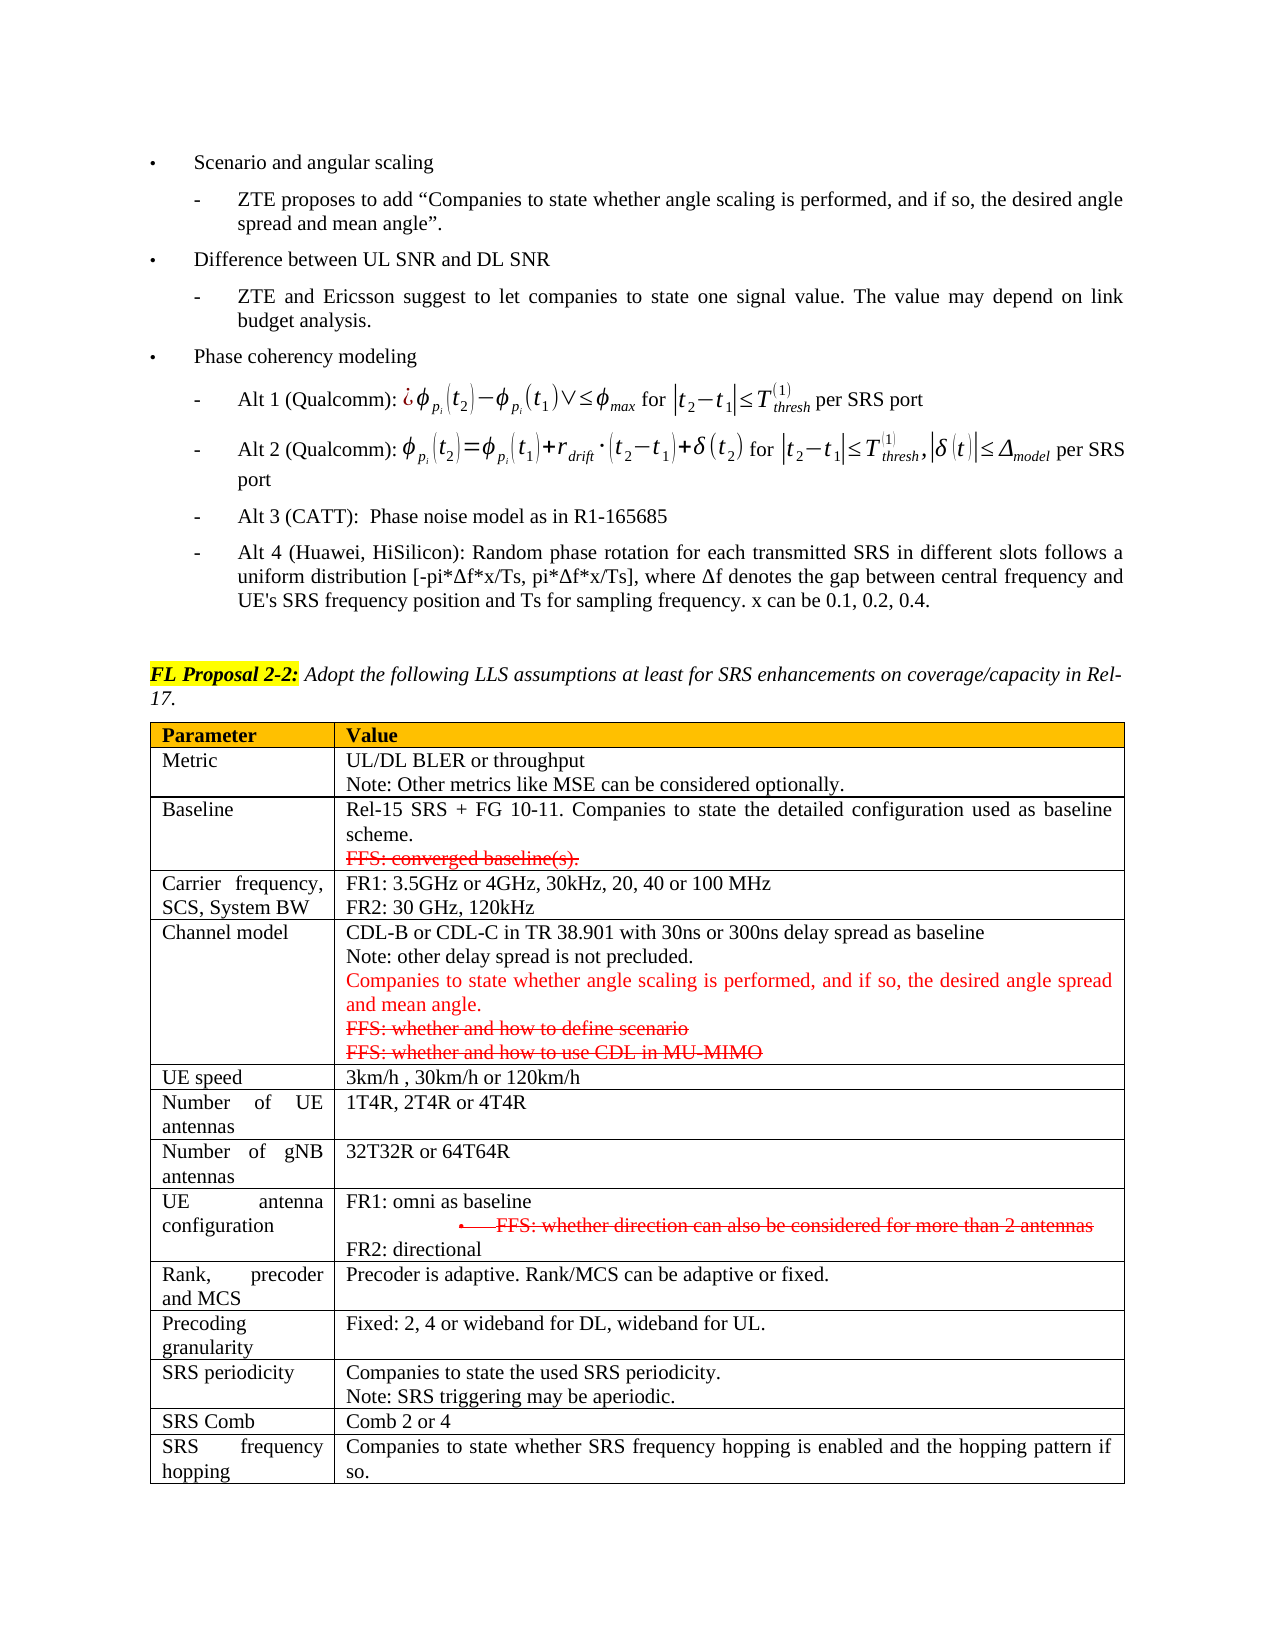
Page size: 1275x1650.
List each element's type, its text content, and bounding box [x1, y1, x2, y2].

table_cell Number of UE antennas [151, 1090, 334, 1138]
table_cell Companies to state the used SRS periodicity. Note: SRS triggering may be aperiodic. [335, 1360, 1124, 1408]
text FL Proposal 2-2: Adopt the following LLS assumptions at least for SRS enhancements on coverage/capacity in Rel-17. [150, 661, 1125, 709]
table_cell Precoding granularity [151, 1311, 334, 1359]
table_cell SRS periodicity [151, 1360, 334, 1408]
table_cell Companies to state whether SRS frequency hopping is enabled and the hopping pattern if so. [335, 1435, 1124, 1483]
table_cell FR1: omni as baseline FFS: whether direction can also be considered for more than 2 antennas FR2: directional [335, 1189, 1124, 1261]
table_cell Baseline [151, 798, 334, 869]
table_cell Channel model [151, 920, 334, 1064]
table_cell UL/DL BLER or throughput Note: Other metrics like MSE can be considered optionally. [335, 748, 1124, 796]
table_cell Rank, precoder and MCS [151, 1262, 334, 1310]
table_cell 3km/h , 30km/h or 120km/h [335, 1065, 1124, 1089]
list Alt 4 (Huawei, HiSilicon): Random phase rotation for each transmitted SRS in different slots follows a uniform distribution [-pi*Δf*x/Ts, pi*Δf*x/Ts], where Δf denotes the gap between central frequency and UE's SRS frequency position and Ts for sampling frequency. x can be 0.1, 0.2, 0.4. [194, 540, 1125, 612]
table_cell 1T4R, 2T4R or 4T4R [335, 1090, 1124, 1138]
table_cell Number of gNB antennas [151, 1140, 334, 1188]
table_cell UE speed [151, 1065, 334, 1089]
list Alt 1 (Qualcomm): for per SRS port [194, 381, 1125, 418]
table_cell Rel-15 SRS + FG 10-11. Companies to state the detailed configuration used as baseline scheme. FFS: converged baseline(s). [335, 798, 1124, 869]
table_cell Metric [151, 748, 334, 796]
table_cell 32T32R or 64T64R [335, 1140, 1124, 1188]
table_cell Precoder is adaptive. Rank/MCS can be adaptive or fixed. [335, 1262, 1124, 1310]
list ZTE and Ericsson suggest to let companies to state one signal value. The value may depend on link budget analysis. [194, 284, 1125, 332]
table_header Value [335, 723, 1124, 747]
list Alt 2 (Qualcomm): for per SRS port [194, 430, 1125, 491]
list ZTE proposes to add “Companies to state whether angle scaling is performed, and if so, the desired angle spread and mean angle”. [194, 187, 1125, 235]
table_cell UE antenna configuration [151, 1189, 334, 1261]
table_cell Fixed: 2, 4 or wideband for DL, wideband for UL. [335, 1311, 1124, 1359]
list Alt 3 (CATT): Phase noise model as in R1-165685 [194, 504, 1125, 528]
table_header Parameter [151, 723, 334, 747]
table_cell SRS frequency hopping [151, 1435, 334, 1483]
table_cell CDL-B or CDL-C in TR 38.901 with 30ns or 300ns delay spread as baseline Note: other delay spread is not precluded. Companies to state whether angle scaling is performed, and if so, the desired angle spread and mean angle. FFS: whether and how to define scenario FFS: whether and how to use CDL in MU-MIMO [335, 920, 1124, 1064]
table_cell FR1: 3.5GHz or 4GHz, 30kHz, 20, 40 or 100 MHz FR2: 30 GHz, 120kHz [335, 871, 1124, 919]
table_cell Comb 2 or 4 [335, 1409, 1124, 1433]
list Scenario and angular scaling [150, 150, 1125, 174]
table_cell SRS Comb [151, 1409, 334, 1433]
list Difference between UL SNR and DL SNR [150, 247, 1125, 271]
list Phase coherency modeling [150, 344, 1125, 368]
table_cell Carrier frequency, SCS, System BW [151, 871, 334, 919]
